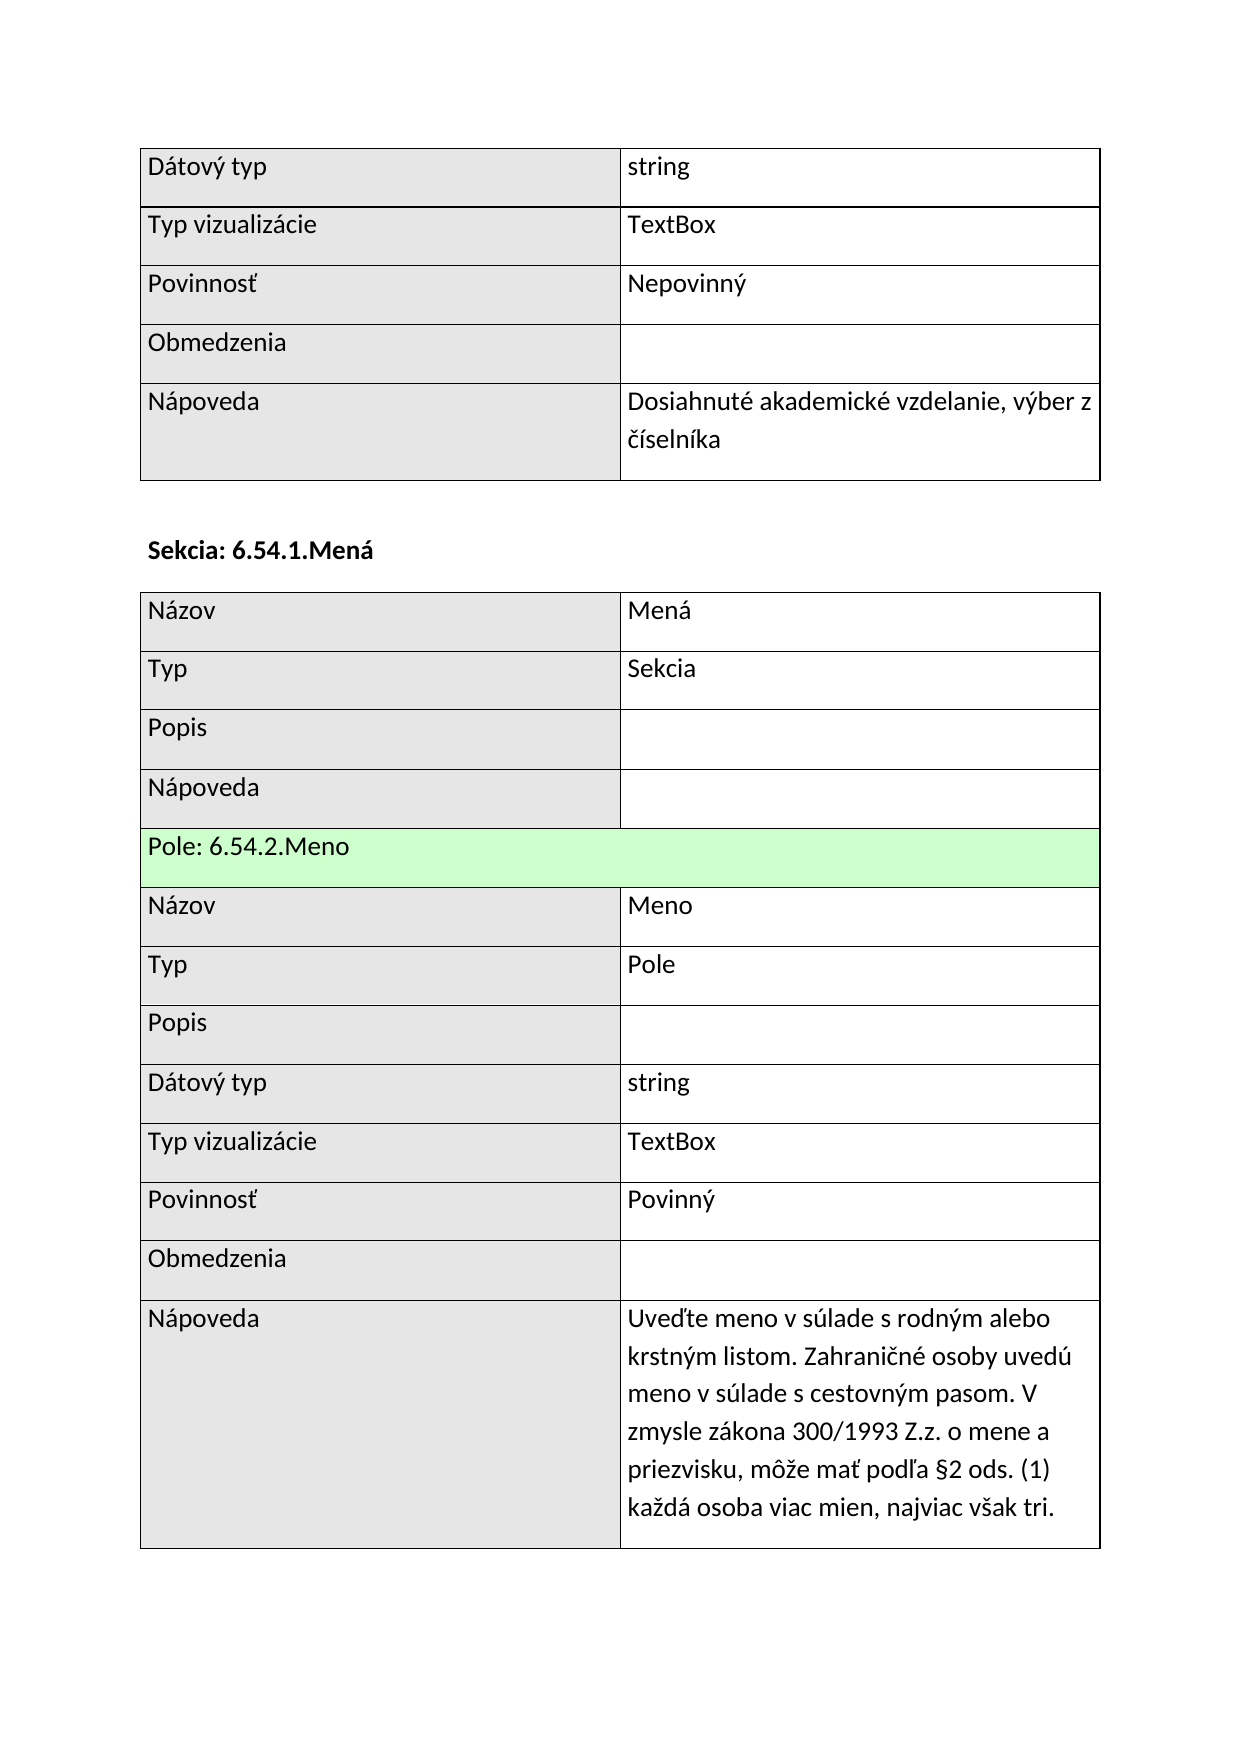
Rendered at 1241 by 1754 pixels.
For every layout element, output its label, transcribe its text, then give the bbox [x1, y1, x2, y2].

table_cell string [621, 1065, 1099, 1123]
table_cell [621, 710, 1099, 769]
table_cell TextBox [621, 1124, 1099, 1182]
table_cell Uveďte meno v súlade s rodným alebo krstným listom. Zahraničné osoby uvedú meno v súlade s cestovným pasom. V zmysle zákona 300/1993 Z.z. o mene a priezvisku, môže mať podľa §2 ods. (1) každá osoba viac mien, najviac však tri. [621, 1301, 1099, 1548]
table_cell [621, 1006, 1099, 1064]
table_cell Popis [141, 710, 620, 769]
table_cell Obmedzenia [141, 325, 620, 383]
table_cell [621, 770, 1099, 828]
table_cell Nápoveda [141, 384, 620, 480]
table_cell Sekcia [621, 652, 1099, 709]
table_cell Nepovinný [621, 266, 1099, 324]
table_cell Nápoveda [141, 1301, 620, 1548]
table_cell Pole: 6.54.2.Meno [141, 829, 1099, 887]
table_cell [621, 325, 1099, 383]
table_cell Povinnosť [141, 266, 620, 324]
table_cell Obmedzenia [141, 1241, 620, 1300]
table_cell Typ [141, 947, 620, 1004]
table_cell [621, 1241, 1099, 1300]
table_cell Pole [621, 947, 1099, 1004]
table_cell Typ vizualizácie [141, 1124, 620, 1182]
table_cell Popis [141, 1006, 620, 1064]
table_cell Povinnosť [141, 1183, 620, 1240]
table_cell Meno [621, 888, 1099, 946]
table_cell string [621, 149, 1099, 206]
table_cell Povinný [621, 1183, 1099, 1240]
table_cell Názov [141, 888, 620, 946]
table_cell Dátový typ [141, 149, 620, 206]
table_cell Nápoveda [141, 770, 620, 828]
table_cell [621, 384, 1099, 480]
table_header Mená [621, 593, 1099, 651]
table_header Názov [141, 593, 620, 651]
table_cell TextBox [621, 208, 1099, 265]
table_cell Typ [141, 652, 620, 709]
text Sekcia: 6.54.1.Mená [148, 533, 1093, 566]
table_cell Dátový typ [141, 1065, 620, 1123]
table_cell Typ vizualizácie [141, 208, 620, 265]
